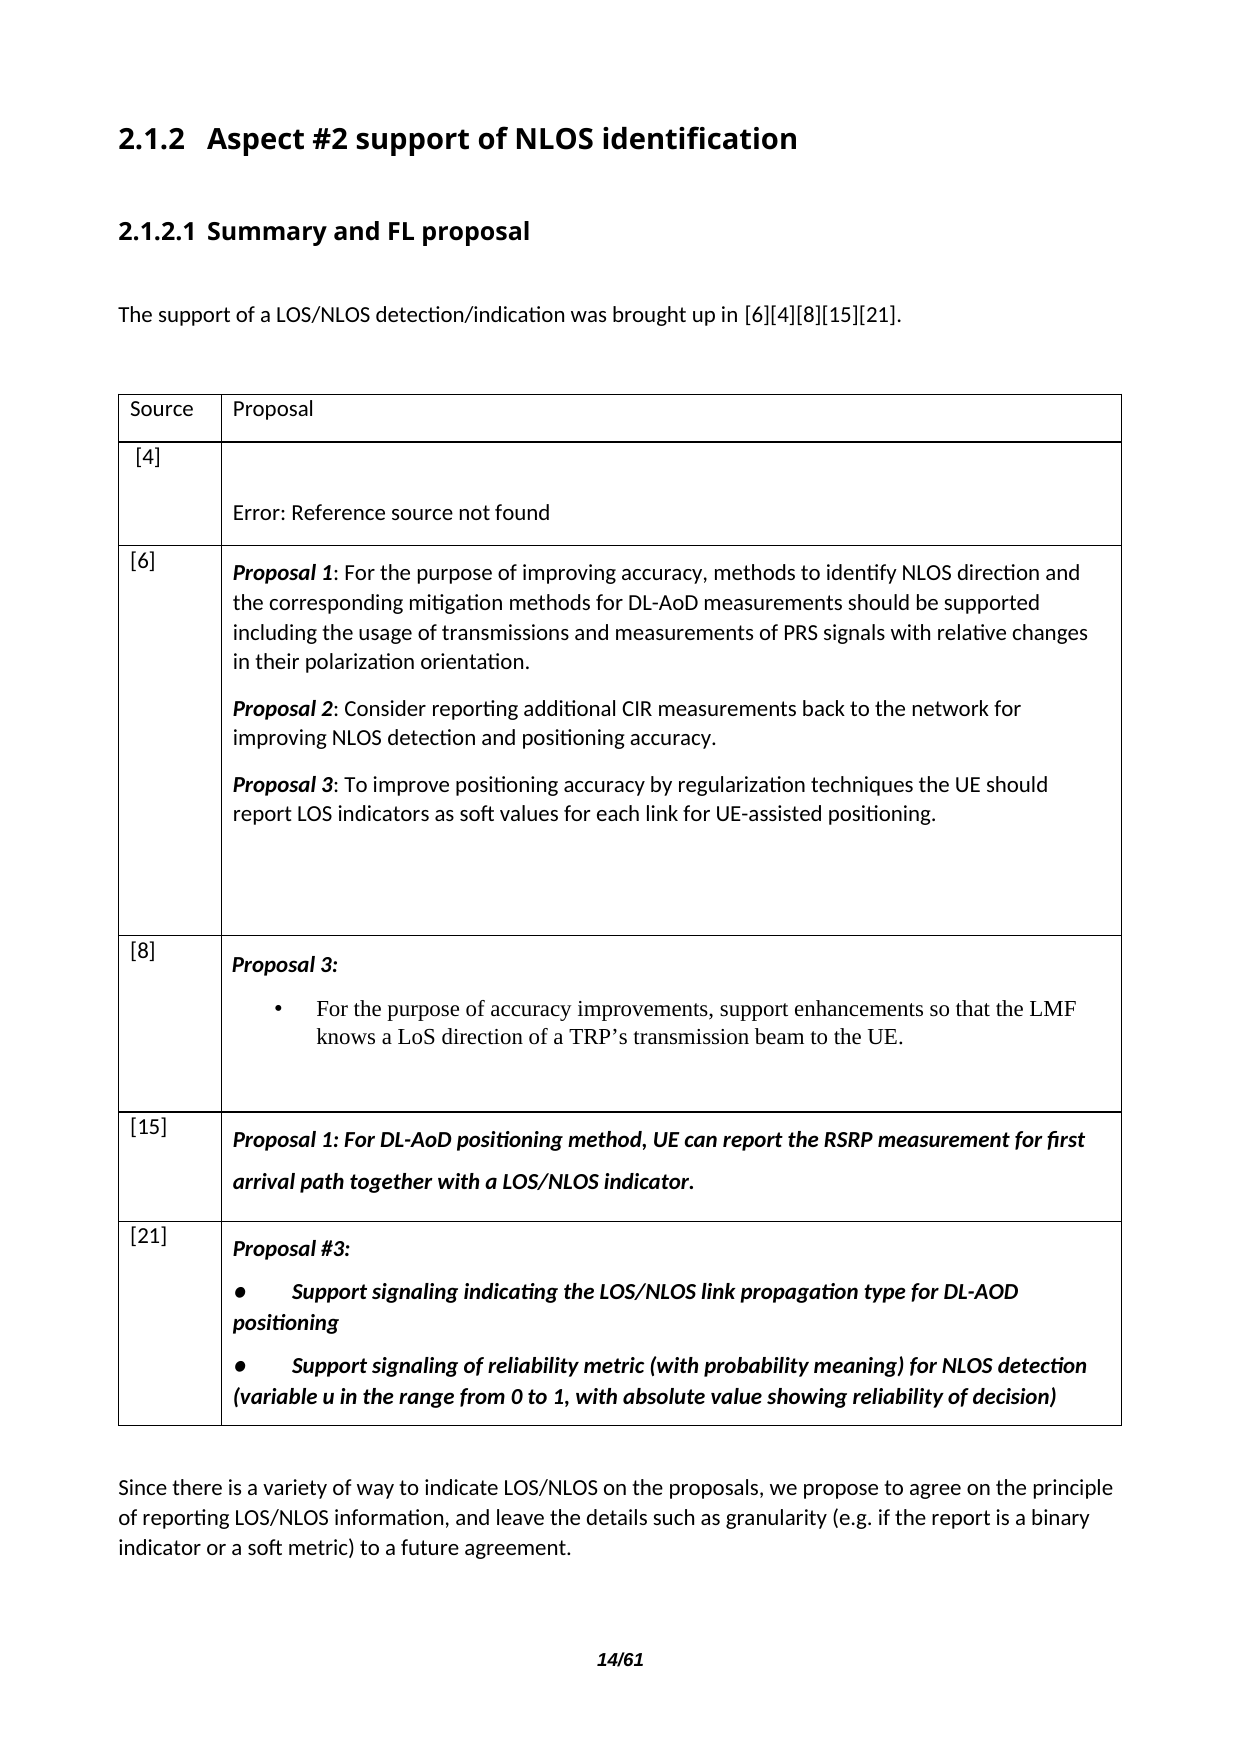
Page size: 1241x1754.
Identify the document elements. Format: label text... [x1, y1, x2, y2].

table_cell [21] [119, 1222, 221, 1425]
text Since there is a variety of way to indicate LOS/NLOS on the proposals, we propose to agree on the principle of reporting LOS/NLOS information, and leave the details such as granularity (e.g. if the report is a binary indicator or a soft metric) to a future agreement. [118, 1473, 1122, 1562]
table_cell Proposal 1: For DL-AoD positioning method, UE can report the RSRP measurement for first arrival path together with a LOS/NLOS indicator. [222, 1113, 1121, 1221]
table_header Proposal [222, 395, 1121, 441]
table_cell [6] [119, 546, 221, 935]
table_cell Proposal 1: For the purpose of improving accuracy, methods to identify NLOS direction and the corresponding mitigation methods for DL-AoD measurements should be supported including the usage of transmissions and measurements of PRS signals with relative changes in their polarization orientation. Proposal 2: Consider reporting additional CIR measurements back to the network for improving NLOS detection and positioning accuracy. Proposal 3: To improve positioning accuracy by regularization techniques the UE should report LOS indicators as soft values for each link for UE-assisted positioning. [222, 546, 1121, 935]
table_cell Proposal 1: RSRP measurements can be associated with a LOS/NLOS identifier for supporting DL AOD positioning. [222, 443, 1121, 545]
table_cell [15] [119, 1113, 221, 1221]
subtitle Summary and FL proposal [118, 214, 1122, 248]
text The support of a LOS/NLOS detection/indication was brought up in [6][4][8][15][21]. [118, 300, 1122, 328]
table_cell Proposal #3: ● Support signaling indicating the LOS/NLOS link propagation type for DL-AOD positioning ● Support signaling of reliability metric (with probability meaning) for NLOS detection (variable u in the range from 0 to 1, with absolute value showing reliability of decision) [222, 1222, 1121, 1425]
table_cell [8] [119, 936, 221, 1111]
subtitle Aspect #2 support of NLOS identification [118, 118, 1122, 158]
table_header Source [119, 395, 221, 441]
table_cell Proposal 3: For the purpose of accuracy improvements, support enhancements so that the LMF knows a LoS direction of a TRP’s transmission beam to the UE. [222, 936, 1121, 1111]
table_cell [4] [119, 443, 221, 545]
